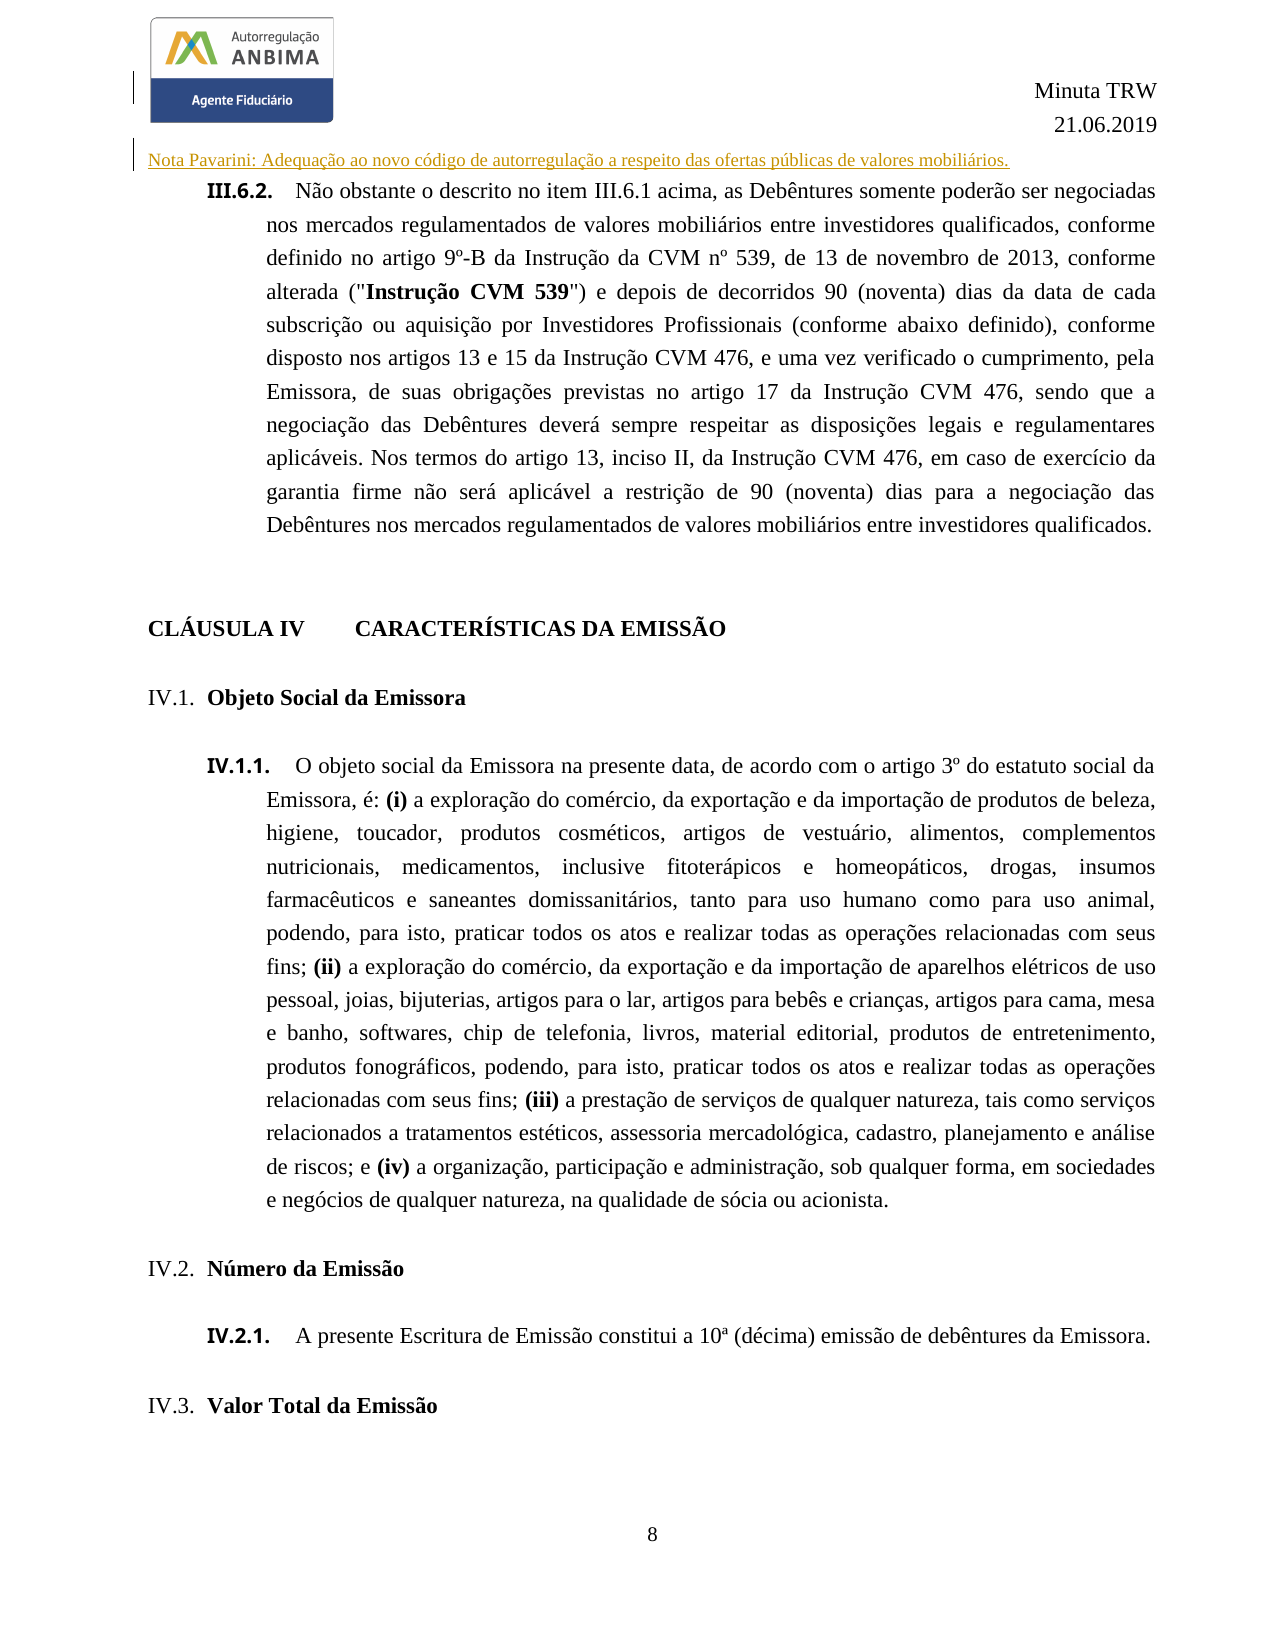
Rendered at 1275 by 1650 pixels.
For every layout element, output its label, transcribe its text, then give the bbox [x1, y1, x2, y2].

list Não obstante o descrito no item 3.6.1 acima, as Debêntures somente poderão ser negociadas nos mercados regulamentados de valores mobiliários entre investidores qualificados, conforme definido no artigo 9º-B da Instrução da CVM nº 539, de 13 de novembro de 2013, conforme alterada ("Instrução CVM 539") e depois de decorridos 90 (noventa) dias da data de cada subscrição ou aquisição por Investidores Profissionais (conforme abaixo definido), conforme disposto nos artigos 13 e 15 da Instrução CVM 476, e uma vez verificado o cumprimento, pela Emissora, de suas obrigações previstas no artigo 17 da Instrução CVM 476, sendo que a negociação das Debêntures deverá sempre respeitar as disposições legais e regulamentares aplicáveis. Nos termos do artigo 13, inciso II, da Instrução CVM 476, em caso de exercício da garantia firme não será aplicável a restrição de 90 (noventa) dias para a negociação das Debêntures nos mercados regulamentados de valores mobiliários entre investidores qualificados. [207, 171, 1157, 537]
picture [150, 17, 334, 123]
list O objeto social da Emissora na presente data, de acordo com o artigo 3º do estatuto social da Emissora, é: (i) a exploração do comércio, da exportação e da importação de produtos de beleza, higiene, toucador, produtos cosméticos, artigos de vestuário, alimentos, complementos nutricionais, medicamentos, inclusive fitoterápicos e homeopáticos, drogas, insumos farmacêuticos e saneantes domissanitários, tanto para uso humano como para uso animal, podendo, para isto, praticar todos os atos e realizar todas as operações relacionadas com seus fins; (ii) a exploração do comércio, da exportação e da importação de aparelhos elétricos de uso pessoal, joias, bijuterias, artigos para o lar, artigos para bebês e crianças, artigos para cama, mesa e banho, softwares, chip de telefonia, livros, material editorial, produtos de entretenimento, produtos fonográficos, podendo, para isto, praticar todos os atos e realizar todas as operações relacionadas com seus fins; (iii) a prestação de serviços de qualquer natureza, tais como serviços relacionados a tratamentos estéticos, assessoria mercadológica, cadastro, planejamento e análise de riscos; e (iv) a organização, participação e administração, sob qualquer forma, em sociedades e negócios de qualquer natureza, na qualidade de sócia ou acionista. [207, 746, 1157, 1212]
text Objeto Social da Emissora [148, 677, 1157, 710]
text Número da Emissão [148, 1248, 1157, 1281]
text Valor Total da Emissão [148, 1385, 1157, 1419]
list A presente Escritura de Emissão constitui a 10ª (décima) emissão de debêntures da Emissora. [207, 1317, 1157, 1350]
text CARACTERÍSTICAS DA EMISSÃO [148, 608, 1157, 642]
